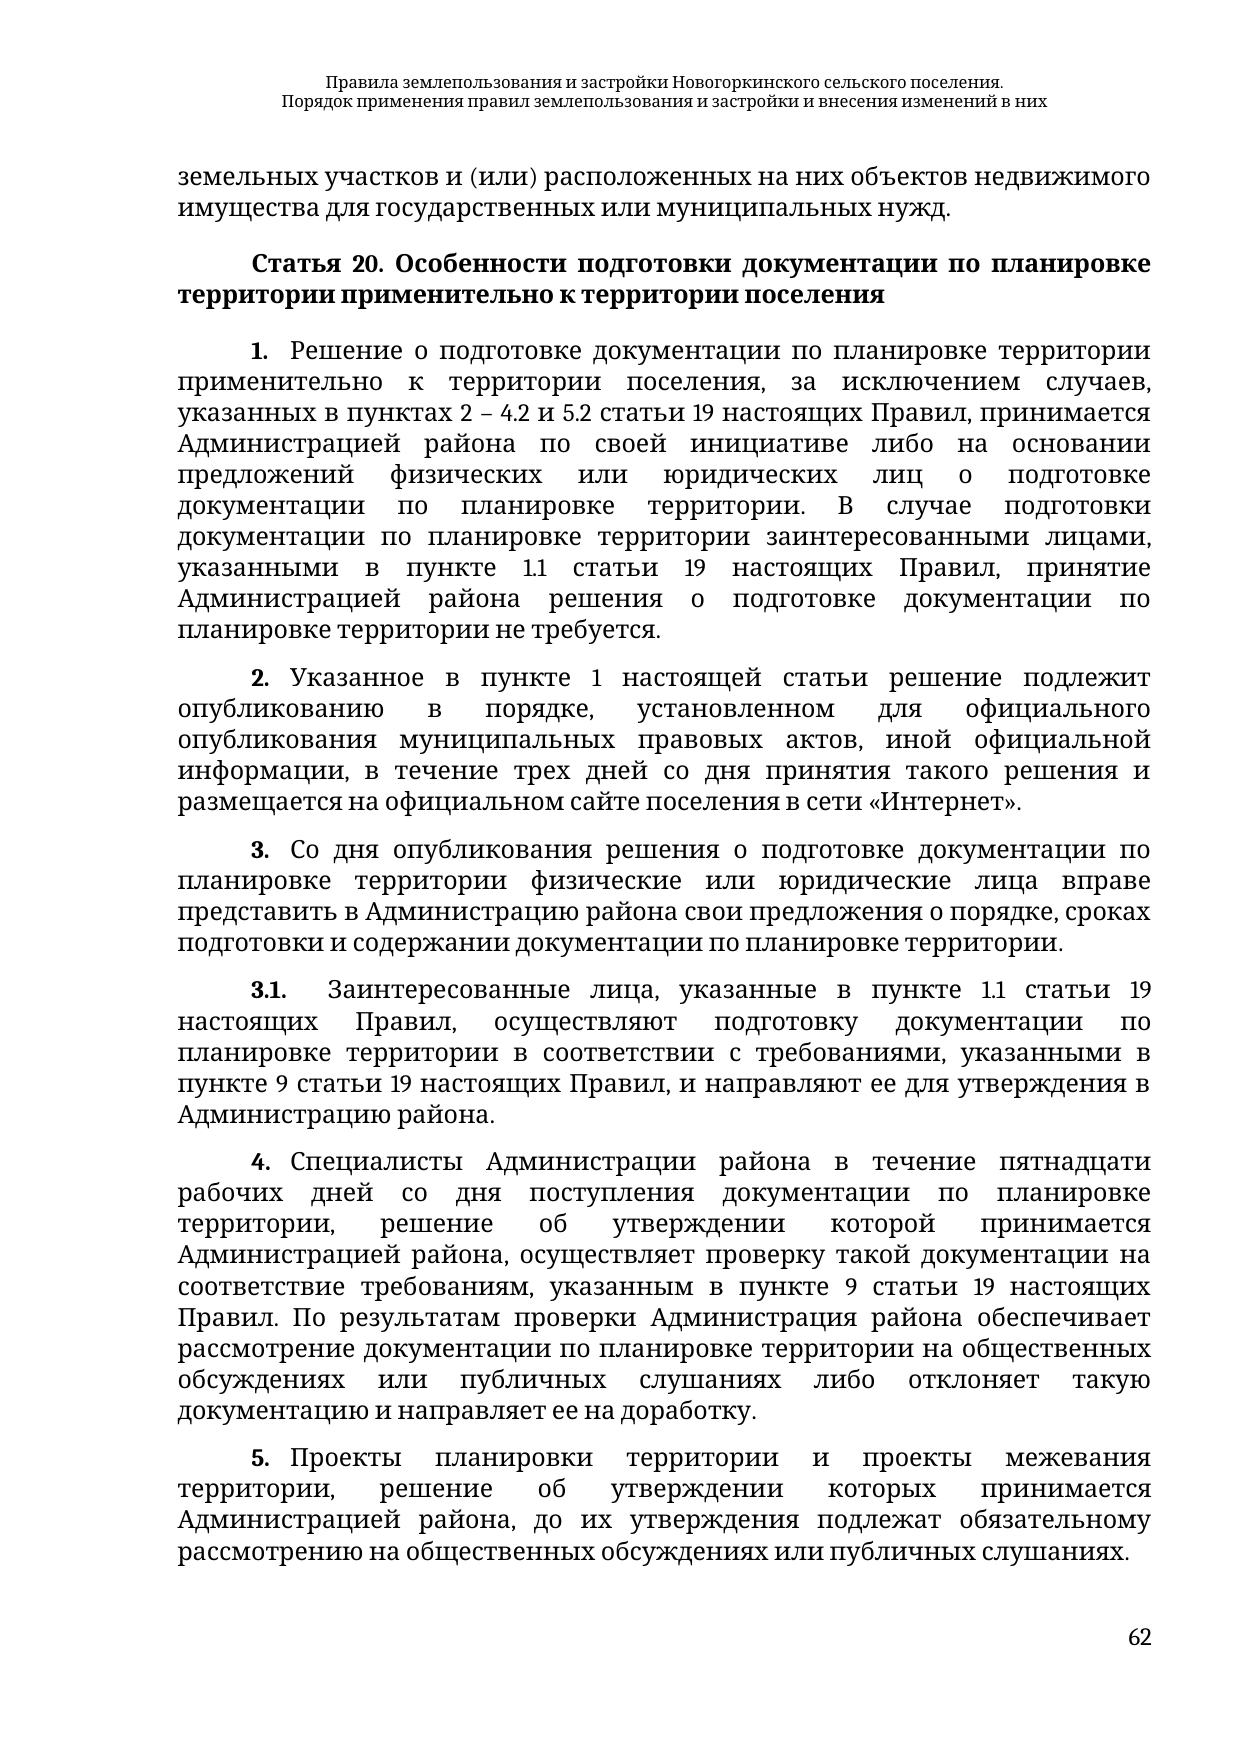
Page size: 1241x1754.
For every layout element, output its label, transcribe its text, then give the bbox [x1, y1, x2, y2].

list Специалисты Администрации района в течение пятнадцати рабочих дней со дня поступления документации по планировке территории, решение об утверждении которой принимается Администрацией района, осуществляет проверку такой документации на соответствие требованиям, указанным в пункте 9 статьи 19 настоящих Правил. По результатам проверки Администрация района обеспечивает рассмотрение документации по планировке территории на общественных обсуждениях или публичных слушаниях либо отклоняет такую документацию и направляет ее на доработку. [177, 1148, 1152, 1425]
list Проекты планировки территории и проекты межевания территории, решение об утверждении которых принимается Администрацией района, до их утверждения подлежат обязательному рассмотрению на общественных обсуждениях или публичных слушаниях. [177, 1444, 1152, 1566]
list Заинтересованные лица, указанные в пункте 1.1 статьи 19 настоящих Правил, осуществляют подготовку документации по планировке территории в соответствии с требованиями, указанными в пункте 9 статьи 19 настоящих Правил, и направляют ее для утверждения в Администрацию района. [177, 976, 1152, 1129]
list Со дня опубликования решения о подготовке документации по планировке территории физические или юридические лица вправе представить в Администрацию района свои предложения о порядке, сроках подготовки и содержании документации по планировке территории. [177, 836, 1152, 957]
list Решение о подготовке документации по планировке территории применительно к территории поселения, за исключением случаев, указанных в пунктах 2 – 4.2 и 5.2 статьи 19 настоящих Правил, принимается Администрацией района по своей инициативе либо на основании предложений физических или юридических лиц о подготовке документации по планировке территории. В случае подготовки документации по планировке территории заинтересованными лицами, указанными в пункте 1.1 статьи 19 настоящих Правил, принятие Администрацией района решения о подготовке документации по планировке территории не требуется. [177, 337, 1152, 645]
subtitle Статья 20. Особенности подготовки документации по планировке территории применительно к территории поселения [177, 249, 1152, 309]
list Указанное в пункте 1 настоящей статьи решение подлежит опубликованию в порядке, установленном для официального опубликования муниципальных правовых актов, иной официальной информации, в течение трех дней со дня принятия такого решения и размещается на официальном сайте поселения в сети «Интернет». [177, 664, 1152, 817]
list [177, 162, 1152, 222]
